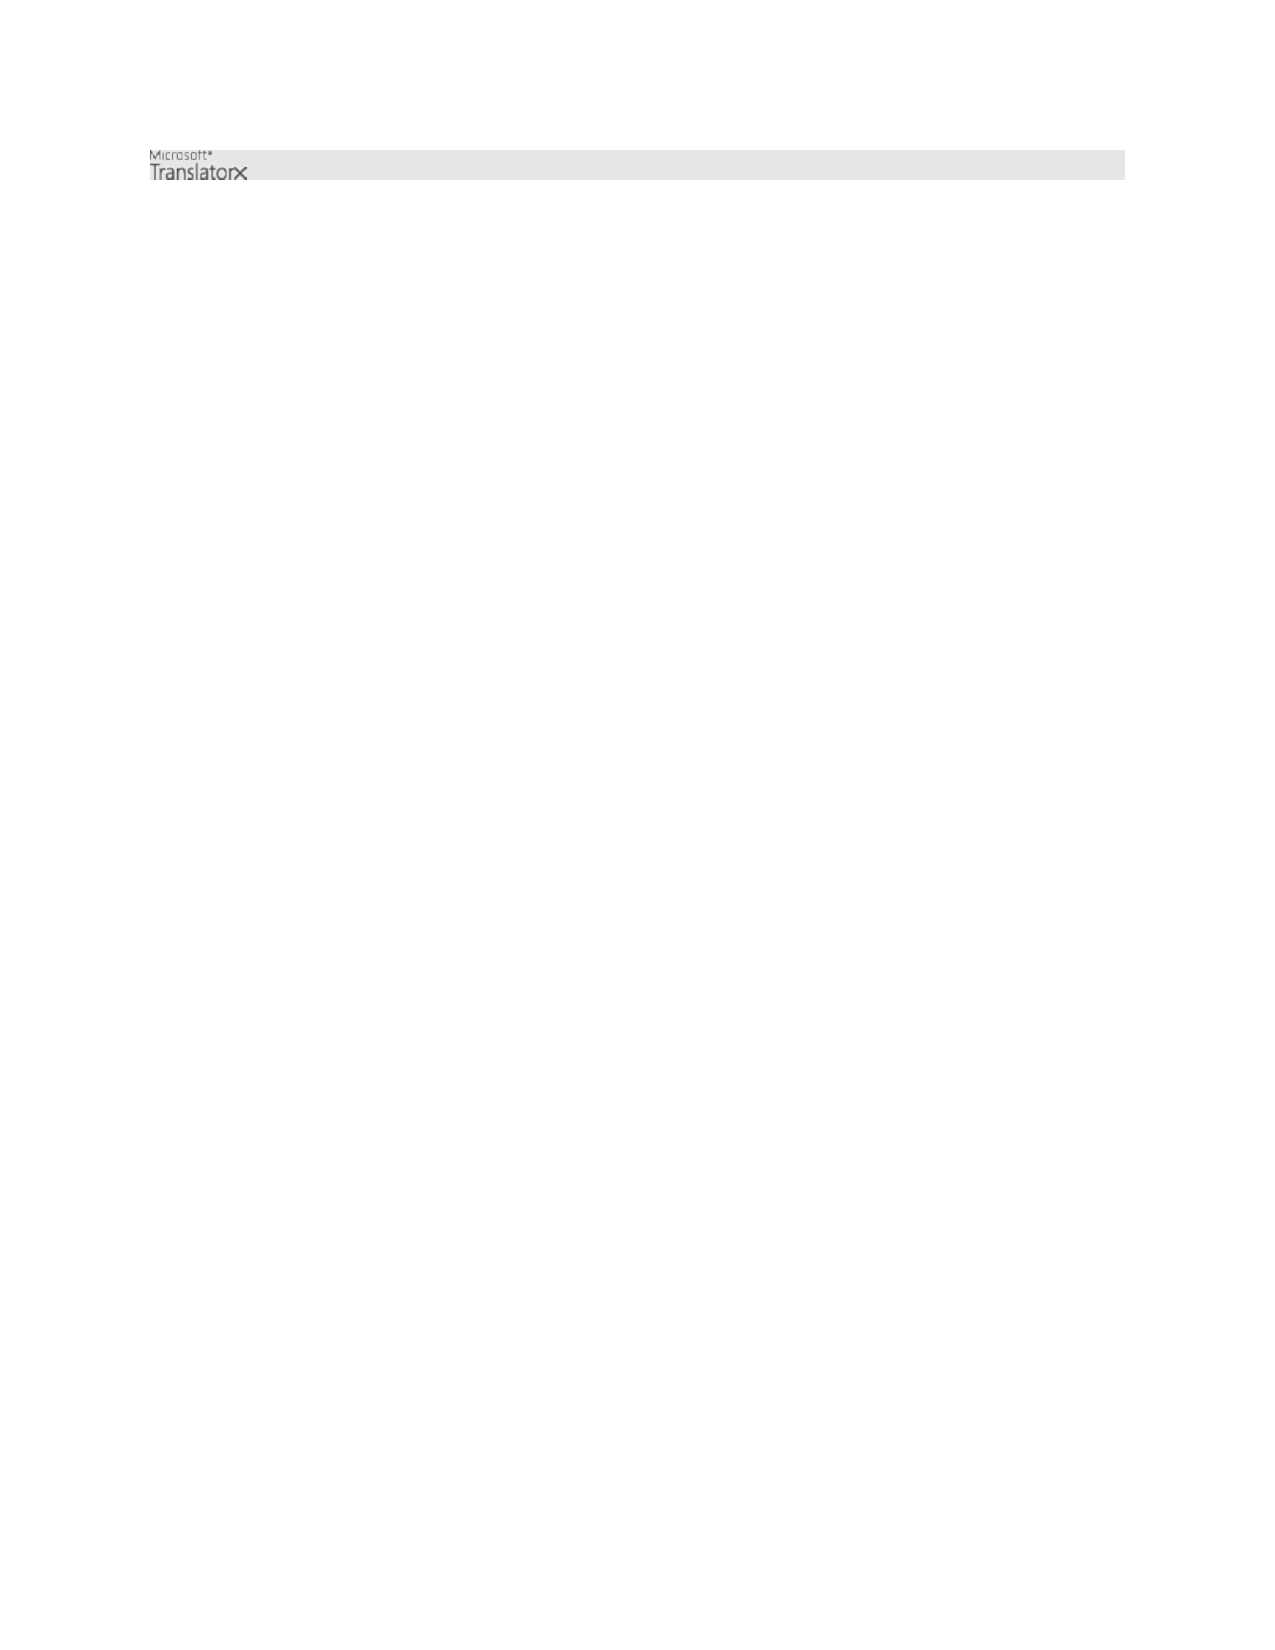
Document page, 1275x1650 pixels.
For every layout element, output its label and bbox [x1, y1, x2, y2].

picture [150, 150, 247, 180]
